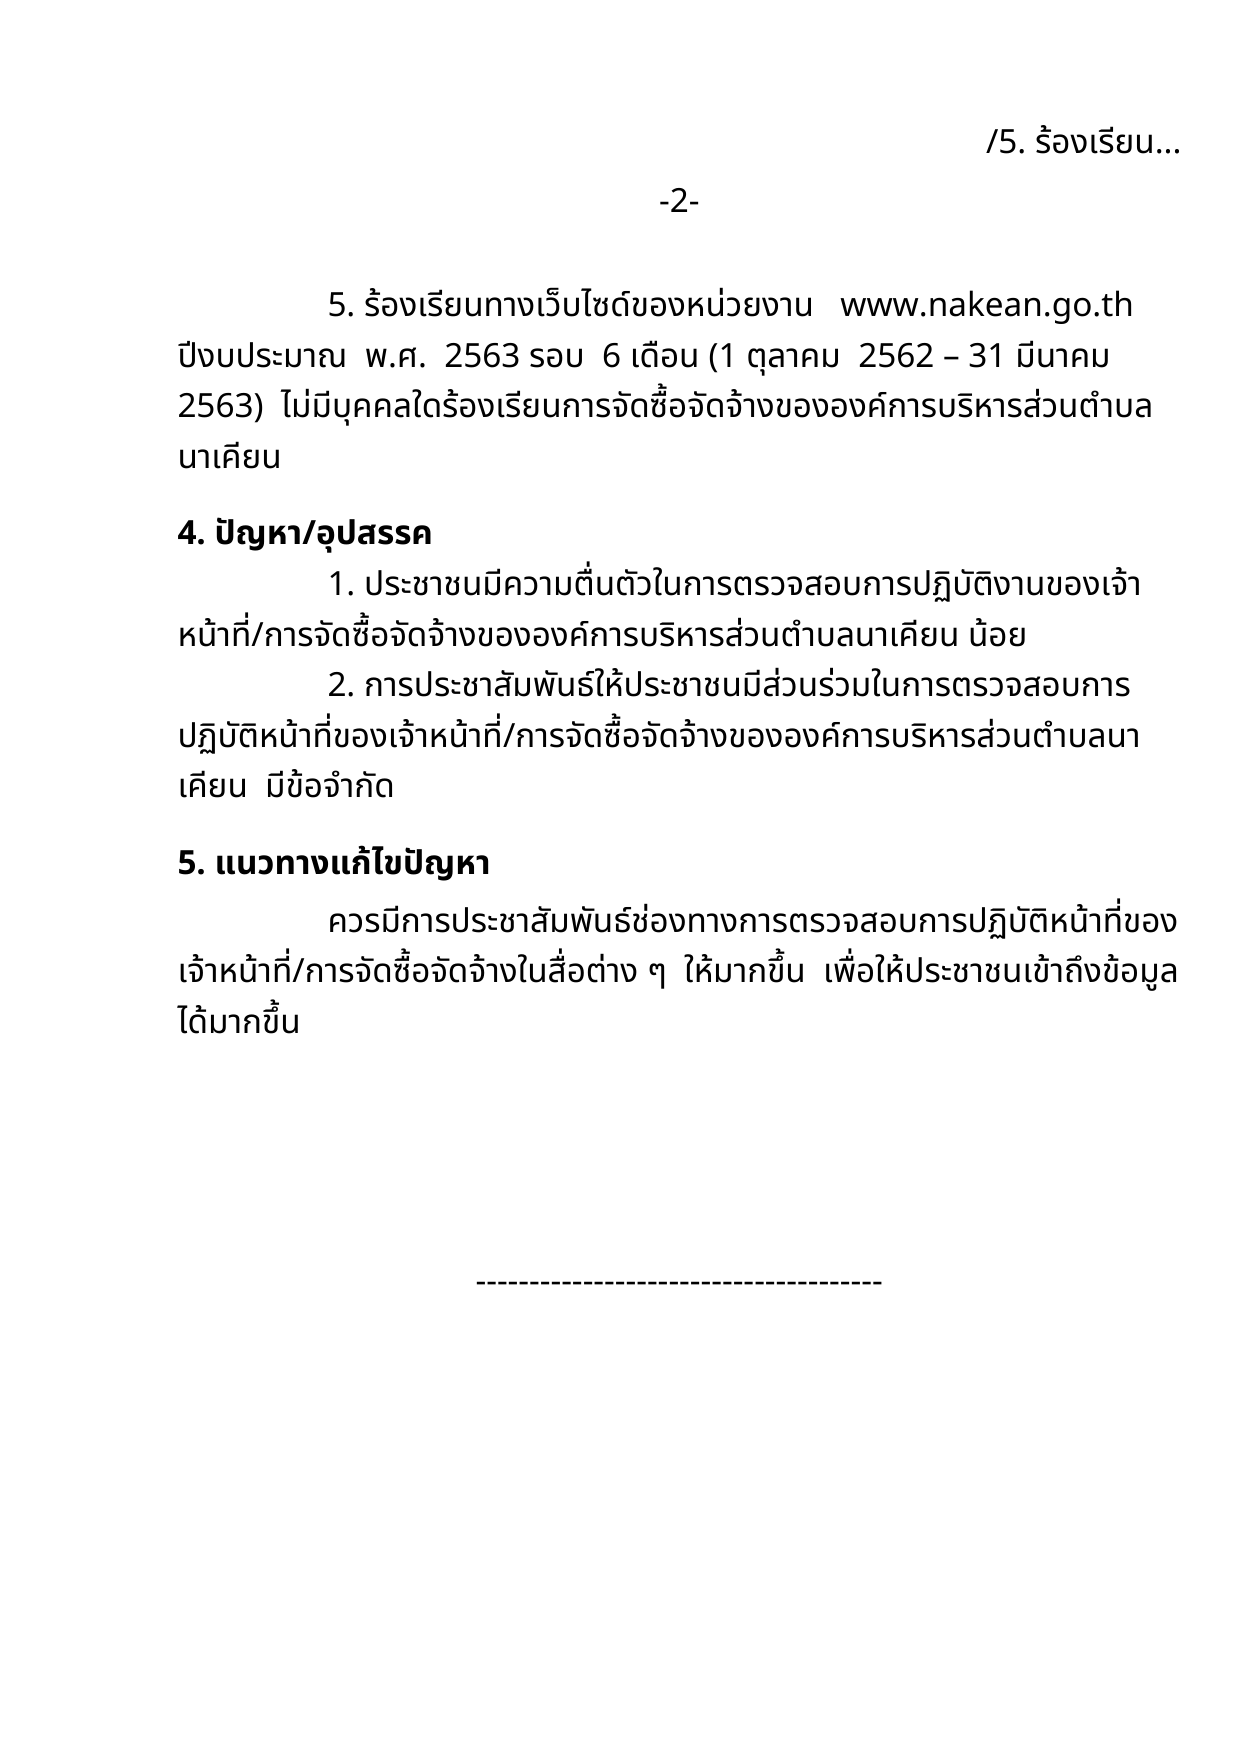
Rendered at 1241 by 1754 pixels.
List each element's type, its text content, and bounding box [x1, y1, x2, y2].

text 2. การประชาสัมพันธ์ให้ประชาชนมีส่วนร่วมในการตรวจสอบการปฏิบัติหน้าที่ของเจ้าหน้าที่/การจัดซื้อจัดจ้างขององค์การบริหารส่วนตำบลนาเคียน มีข้อจำกัด [177, 661, 1181, 813]
text 1. ประชาชนมีความตื่นตัวในการตรวจสอบการปฏิบัติงานของเจ้าหน้าที่/การจัดซื้อจัดจ้างขององค์การบริหารส่วนตำบลนาเคียน น้อย [177, 560, 1181, 661]
text 5. ร้องเรียนทางเว็บไซด์ของหน่วยงาน www.nakean.go.th ปีงบประมาณ พ.ศ. 2563 รอบ 6 เดือน (1 ตุลาคม 2562 – 31 มีนาคม 2563) ไม่มีบุคคลใดร้องเรียนการจัดซื้อจัดจ้างขององค์การบริหารส่วนตำบลนาเคียน [177, 281, 1181, 483]
text 4. ปัญหา/อุปสรรค [177, 509, 1181, 560]
text -2- [177, 176, 1181, 222]
text -------------------------------------- [177, 1257, 1181, 1302]
text ควรมีการประชาสัมพันธ์ช่องทางการตรวจสอบการปฏิบัติหน้าที่ของเจ้าหน้าที่/การจัดซื้อจัดจ้างในสื่อต่าง ๆ ให้มากขึ้น เพื่อให้ประชาชนเข้าถึงข้อมูลได้มากขึ้น [177, 897, 1181, 1048]
text /5. ร้องเรียน... [177, 118, 1181, 169]
text 5. แนวทางแก้ไขปัญหา [177, 839, 1181, 889]
